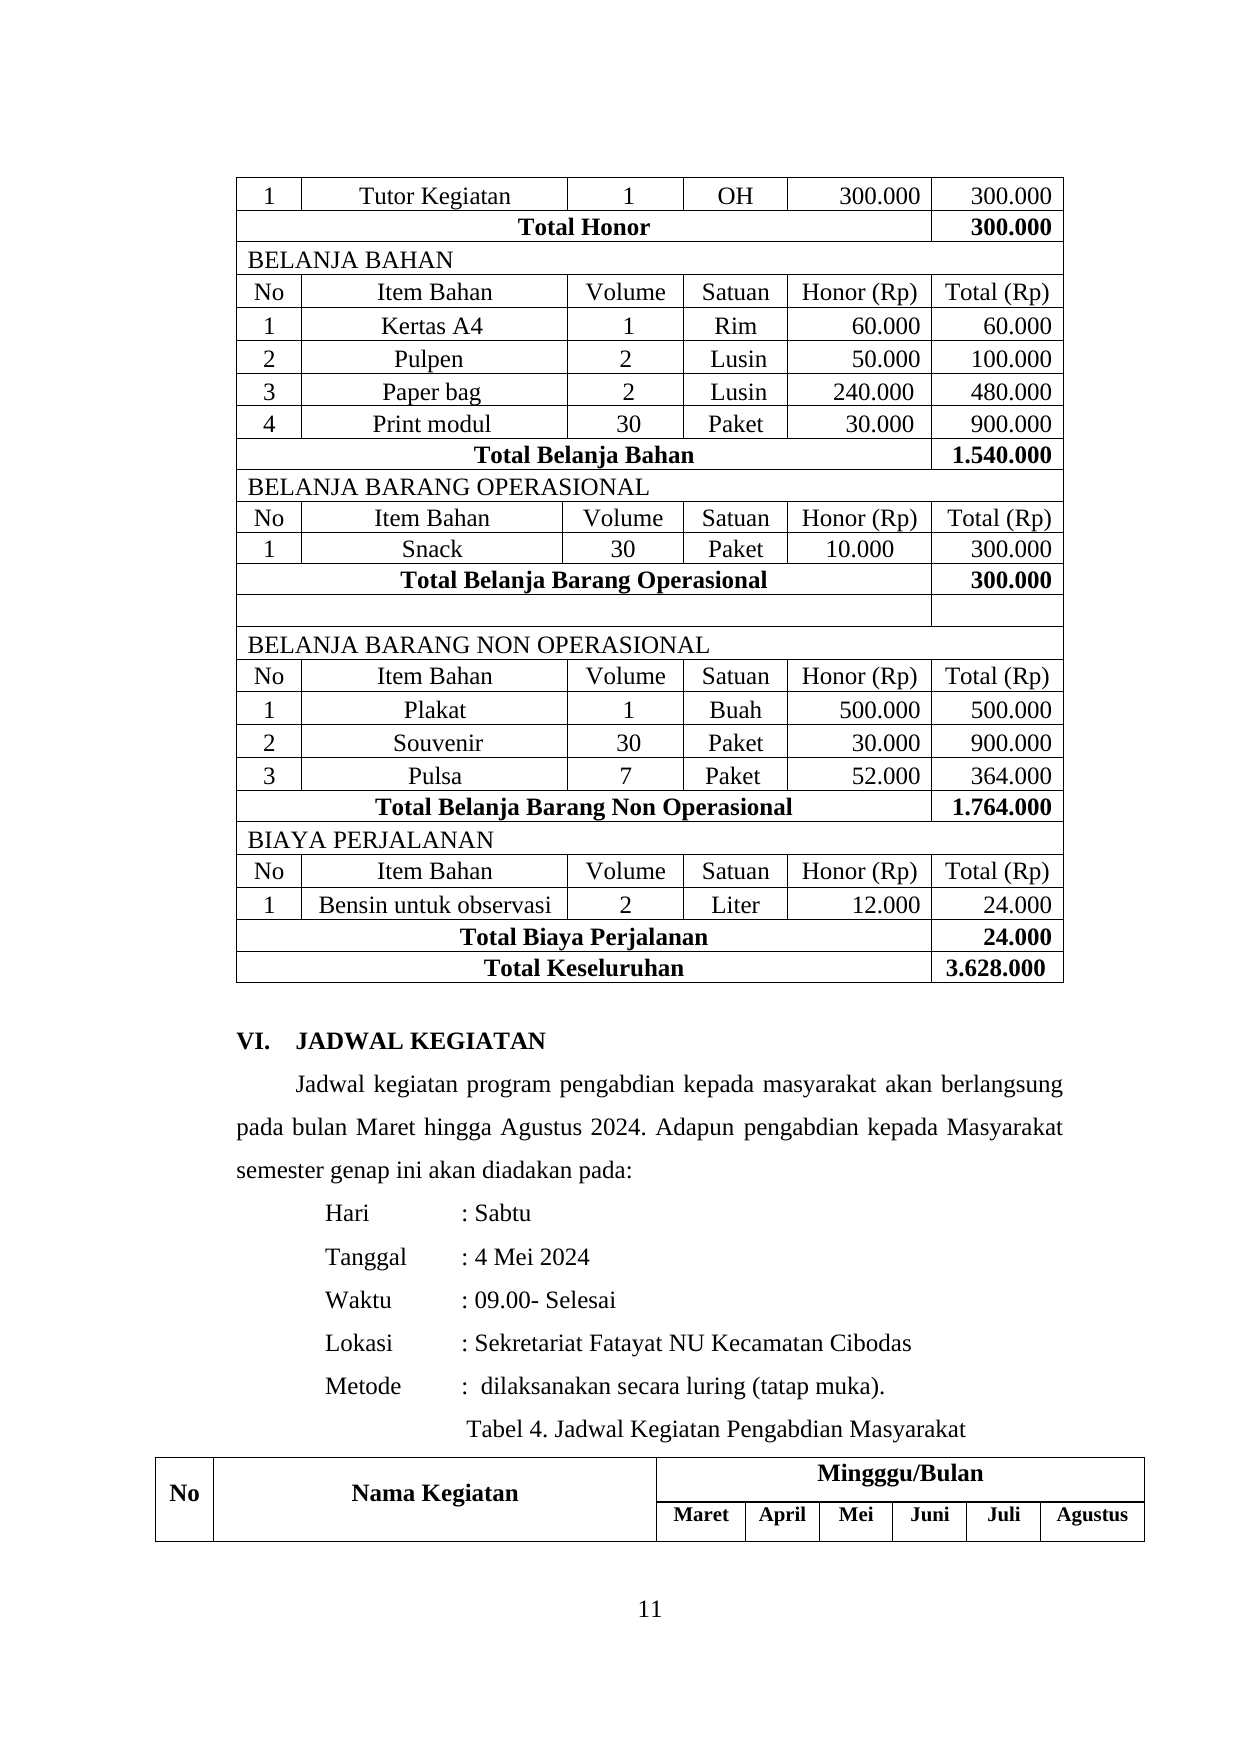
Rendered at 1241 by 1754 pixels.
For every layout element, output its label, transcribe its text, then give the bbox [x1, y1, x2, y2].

table_cell 30 [568, 725, 683, 757]
table_cell Honor (Rp) [788, 502, 931, 532]
table_cell Total Belanja Barang Non Operasional [237, 791, 931, 821]
table_cell 1 [568, 178, 683, 210]
table_cell Total (Rp) [932, 502, 1063, 532]
text Tabel 4. Jadwal Kegiatan Pengabdian Masyarakat [325, 1414, 1063, 1443]
table_cell [932, 595, 1063, 626]
table_cell 2 [568, 888, 683, 919]
table_cell 24.000 [932, 920, 1063, 951]
table_cell 300.000 [932, 211, 1063, 241]
table_cell Liter [684, 888, 787, 919]
table_cell Honor (Rp) [788, 660, 931, 691]
table_cell 500.000 [788, 692, 931, 724]
table_cell 30 [568, 406, 683, 438]
table_cell Buah [684, 692, 787, 724]
table_cell Lusin [684, 374, 787, 405]
table_cell Volume [563, 502, 683, 532]
table_cell 60.000 [788, 308, 931, 340]
table_cell 12.000 [788, 888, 931, 919]
text Waktu : 09.00- Selesai [325, 1285, 1063, 1313]
table_cell 3 [237, 374, 301, 405]
table_cell 364.000 [932, 758, 1063, 790]
text Metode : dilaksanakan secara luring (tatap muka). [324, 1371, 1063, 1400]
table_cell 900.000 [932, 725, 1063, 757]
text Hari : Sabtu [325, 1198, 1063, 1227]
table_cell Total Biaya Perjalanan [237, 920, 931, 951]
table_cell BELANJA BARANG OPERASIONAL [237, 470, 1063, 501]
text Tanggal : 4 Mei 2024 [325, 1242, 1063, 1270]
table_cell 1 [237, 888, 301, 919]
table_cell Agustus [1041, 1503, 1144, 1541]
table_cell Maret [657, 1503, 745, 1541]
table_cell Lusin [684, 341, 787, 372]
table_cell No [237, 502, 301, 532]
table_cell 300.000 [932, 533, 1063, 563]
table_cell 3.628.000 [932, 952, 1063, 982]
table_cell 4 [237, 406, 301, 438]
table_cell 900.000 [932, 406, 1063, 438]
table_cell 1 [237, 178, 301, 210]
table_cell Mei [820, 1503, 892, 1541]
table_cell Volume [568, 275, 683, 307]
table_cell 2 [237, 725, 301, 757]
table_cell 300.000 [788, 178, 931, 210]
table_cell Plakat [302, 692, 567, 724]
text Lokasi : Sekretariat Fatayat NU Kecamatan Cibodas [324, 1328, 1063, 1357]
table_cell 1.540.000 [932, 439, 1063, 469]
table_cell Volume [568, 855, 683, 887]
table_cell Volume [568, 660, 683, 691]
table_cell 1 [568, 308, 683, 340]
table_cell No [237, 275, 301, 307]
table_cell Paket [684, 725, 787, 757]
table_cell Rim [684, 308, 787, 340]
table_cell Pulsa [302, 758, 567, 790]
table_cell Print modul [302, 406, 567, 438]
table_header Mingggu/Bulan [657, 1458, 1144, 1501]
table_cell 30.000 [788, 406, 931, 438]
table_cell 100.000 [932, 341, 1063, 372]
table_cell 1 [237, 692, 301, 724]
table_cell BELANJA BARANG NON OPERASIONAL [237, 627, 1063, 658]
table_cell Kertas A4 [302, 308, 567, 340]
table_cell Bensin untuk observasi [302, 888, 567, 919]
table_cell Paket [684, 406, 787, 438]
table_cell 10.000 [788, 533, 931, 563]
table_cell Satuan [684, 275, 787, 307]
subtitle JADWAL KEGIATAN [236, 1026, 1063, 1055]
table_cell April [746, 1503, 819, 1541]
table_cell Total Belanja Barang Operasional [237, 564, 931, 594]
table_cell 7 [568, 758, 683, 790]
table_cell 2 [237, 341, 301, 372]
table_cell Satuan [684, 502, 787, 532]
table_cell 2 [568, 341, 683, 372]
table_cell 3 [237, 758, 301, 790]
table_cell 300.000 [932, 178, 1063, 210]
table_cell Item Bahan [302, 275, 567, 307]
table_cell Total (Rp) [932, 855, 1063, 887]
table_cell Tutor Kegiatan [302, 178, 567, 210]
table_cell Total Belanja Bahan [237, 439, 931, 469]
table_cell 24.000 [932, 888, 1063, 919]
table_cell OH [684, 178, 787, 210]
table_cell 300.000 [932, 564, 1063, 594]
table_cell Pulpen [302, 341, 567, 372]
table_cell BIAYA PERJALANAN [237, 822, 1063, 854]
table_cell 1.764.000 [932, 791, 1063, 821]
table_cell 52.000 [788, 758, 931, 790]
table_cell 1 [237, 533, 301, 563]
table_cell No [237, 660, 301, 691]
table_cell Paket [684, 758, 787, 790]
table_cell Snack [302, 533, 562, 563]
table_cell Item Bahan [302, 502, 562, 532]
table_cell Satuan [684, 855, 787, 887]
table_cell No [237, 855, 301, 887]
table_cell Total (Rp) [932, 660, 1063, 691]
table_cell 1 [568, 692, 683, 724]
table_header No [156, 1458, 213, 1541]
table_cell Total (Rp) [932, 275, 1063, 307]
table_cell 500.000 [932, 692, 1063, 724]
table_cell 50.000 [788, 341, 931, 372]
table_cell Honor (Rp) [788, 855, 931, 887]
table_cell 2 [568, 374, 683, 405]
table_cell Souvenir [302, 725, 567, 757]
text Jadwal kegiatan program pengabdian kepada masyarakat akan berlangsung pada bulan Maret hingga Agustus 2024. Adapun pengabdian kepada Masyarakat semester genap ini akan diadakan pada: [236, 1069, 1063, 1184]
table_cell Juli [967, 1503, 1040, 1541]
table_cell [237, 595, 931, 626]
table_cell 1 [237, 308, 301, 340]
table_cell BELANJA BAHAN [237, 242, 1063, 274]
table_cell 30 [563, 533, 683, 563]
table_cell Total Keseluruhan [237, 952, 931, 982]
table_cell Item Bahan [302, 855, 567, 887]
table_header Nama Kegiatan [214, 1458, 656, 1541]
table_cell Satuan [684, 660, 787, 691]
table_cell Paket [684, 533, 787, 563]
table_cell 60.000 [932, 308, 1063, 340]
table_cell 480.000 [932, 374, 1063, 405]
table_cell Juni [893, 1503, 966, 1541]
table_cell Total Honor [237, 211, 931, 241]
table_cell Item Bahan [302, 660, 567, 691]
table_cell Paper bag [302, 374, 567, 405]
table_cell Honor (Rp) [788, 275, 931, 307]
table_cell 240.000 [788, 374, 931, 405]
table_cell 30.000 [788, 725, 931, 757]
